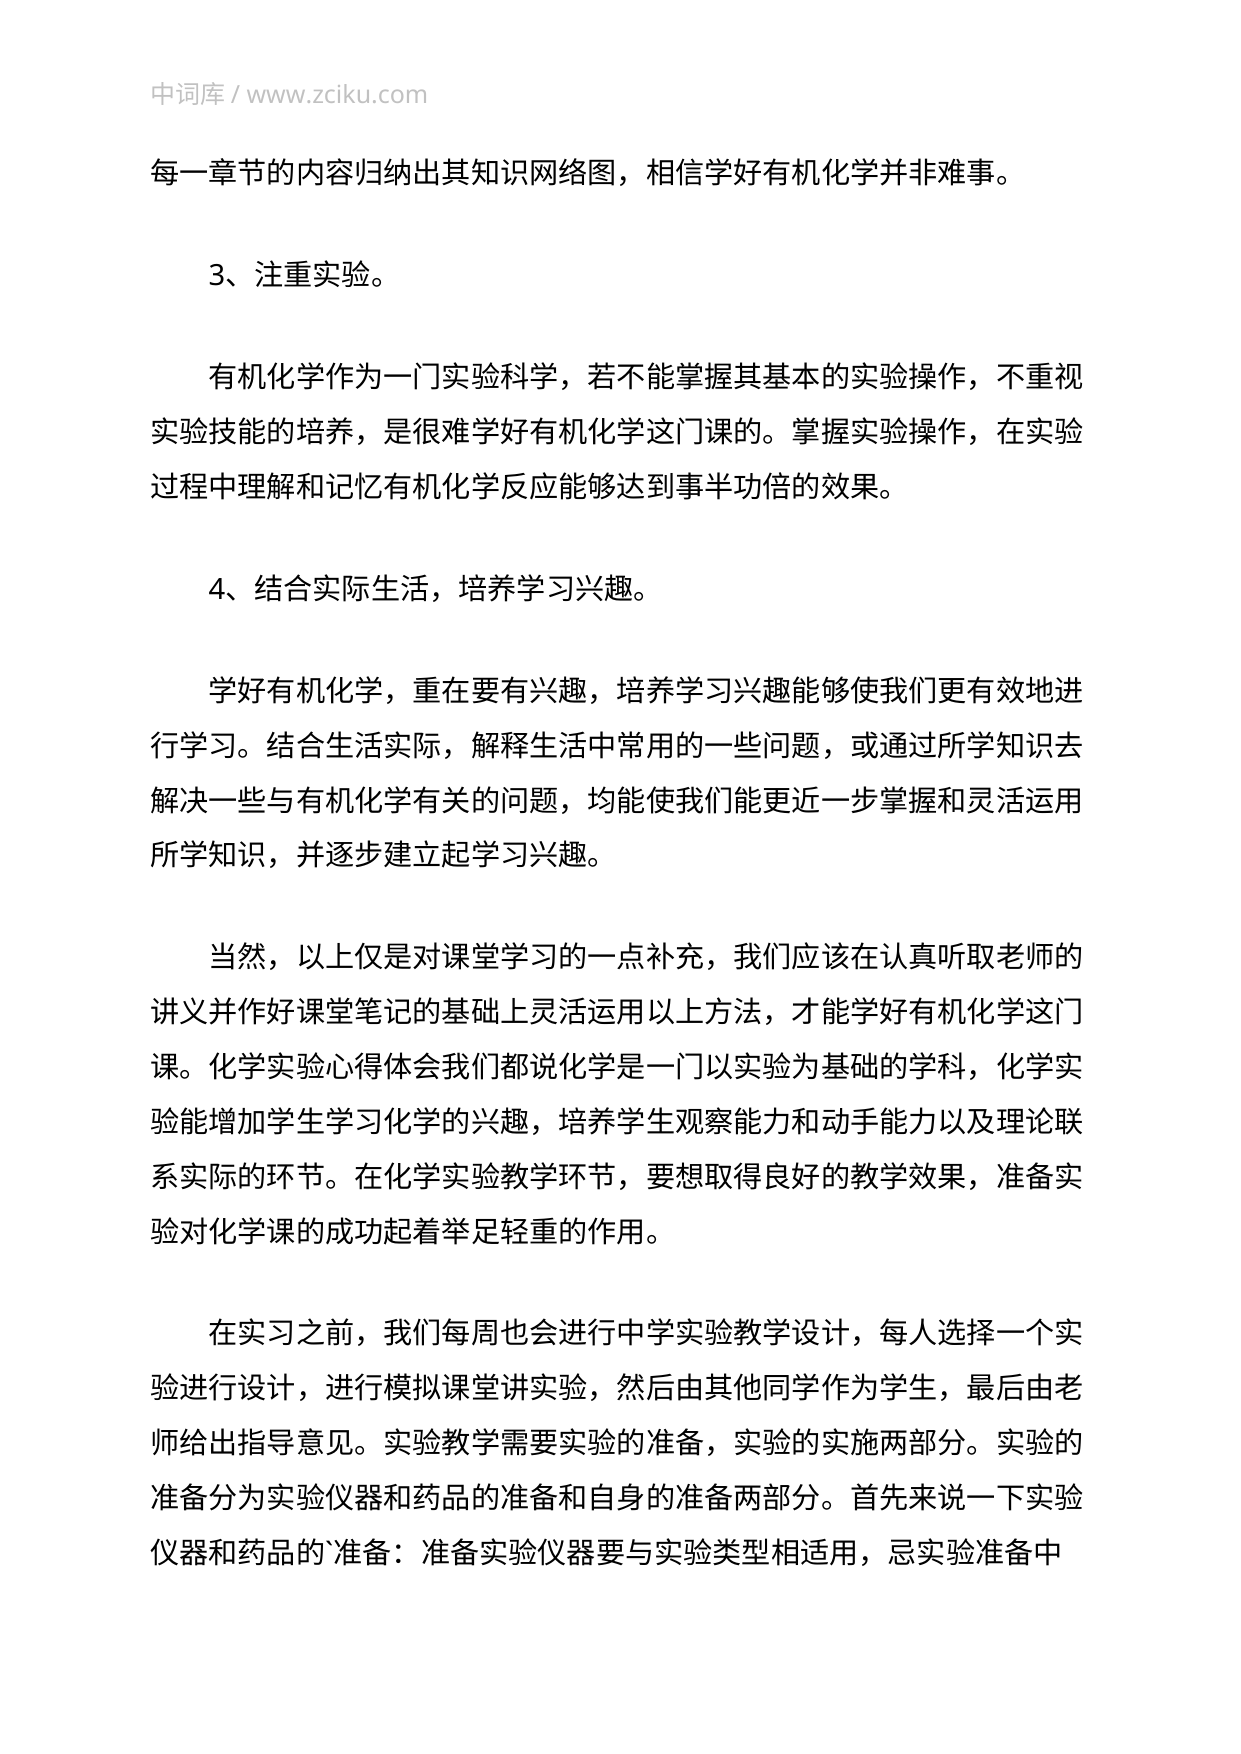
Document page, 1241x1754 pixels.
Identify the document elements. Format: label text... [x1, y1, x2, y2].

text 学好有机化学，重在要有兴趣，培养学习兴趣能够使我们更有效地进行学习。结合生活实际，解释生活中常用的一些问题，或通过所学知识去解决一些与有机化学有关的问题，均能使我们能更近一步掌握和灵活运用所学知识，并逐步建立起学习兴趣。 [150, 667, 1090, 874]
text 4、结合实际生活，培养学习兴趣。 [150, 565, 1090, 608]
text 当然，以上仅是对课堂学习的一点补充，我们应该在认真听取老师的讲义并作好课堂笔记的基础上灵活运用以上方法，才能学好有机化学这门课。化学实验心得体会我们都说化学是一门以实验为基础的学科，化学实验能增加学生学习化学的兴趣，培养学生观察能力和动手能力以及理论联系实际的环节。在化学实验教学环节，要想取得良好的教学效果，准备实验对化学课的成功起着举足轻重的作用。 [150, 934, 1090, 1251]
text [150, 1310, 1090, 1572]
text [150, 150, 1090, 192]
text 有机化学作为一门实验科学，若不能掌握其基本的实验操作，不重视实验技能的培养，是很难学好有机化学这门课的。掌握实验操作，在实验过程中理解和记忆有机化学反应能够达到事半功倍的效果。 [150, 354, 1090, 506]
text 3、注重实验。 [150, 252, 1090, 294]
